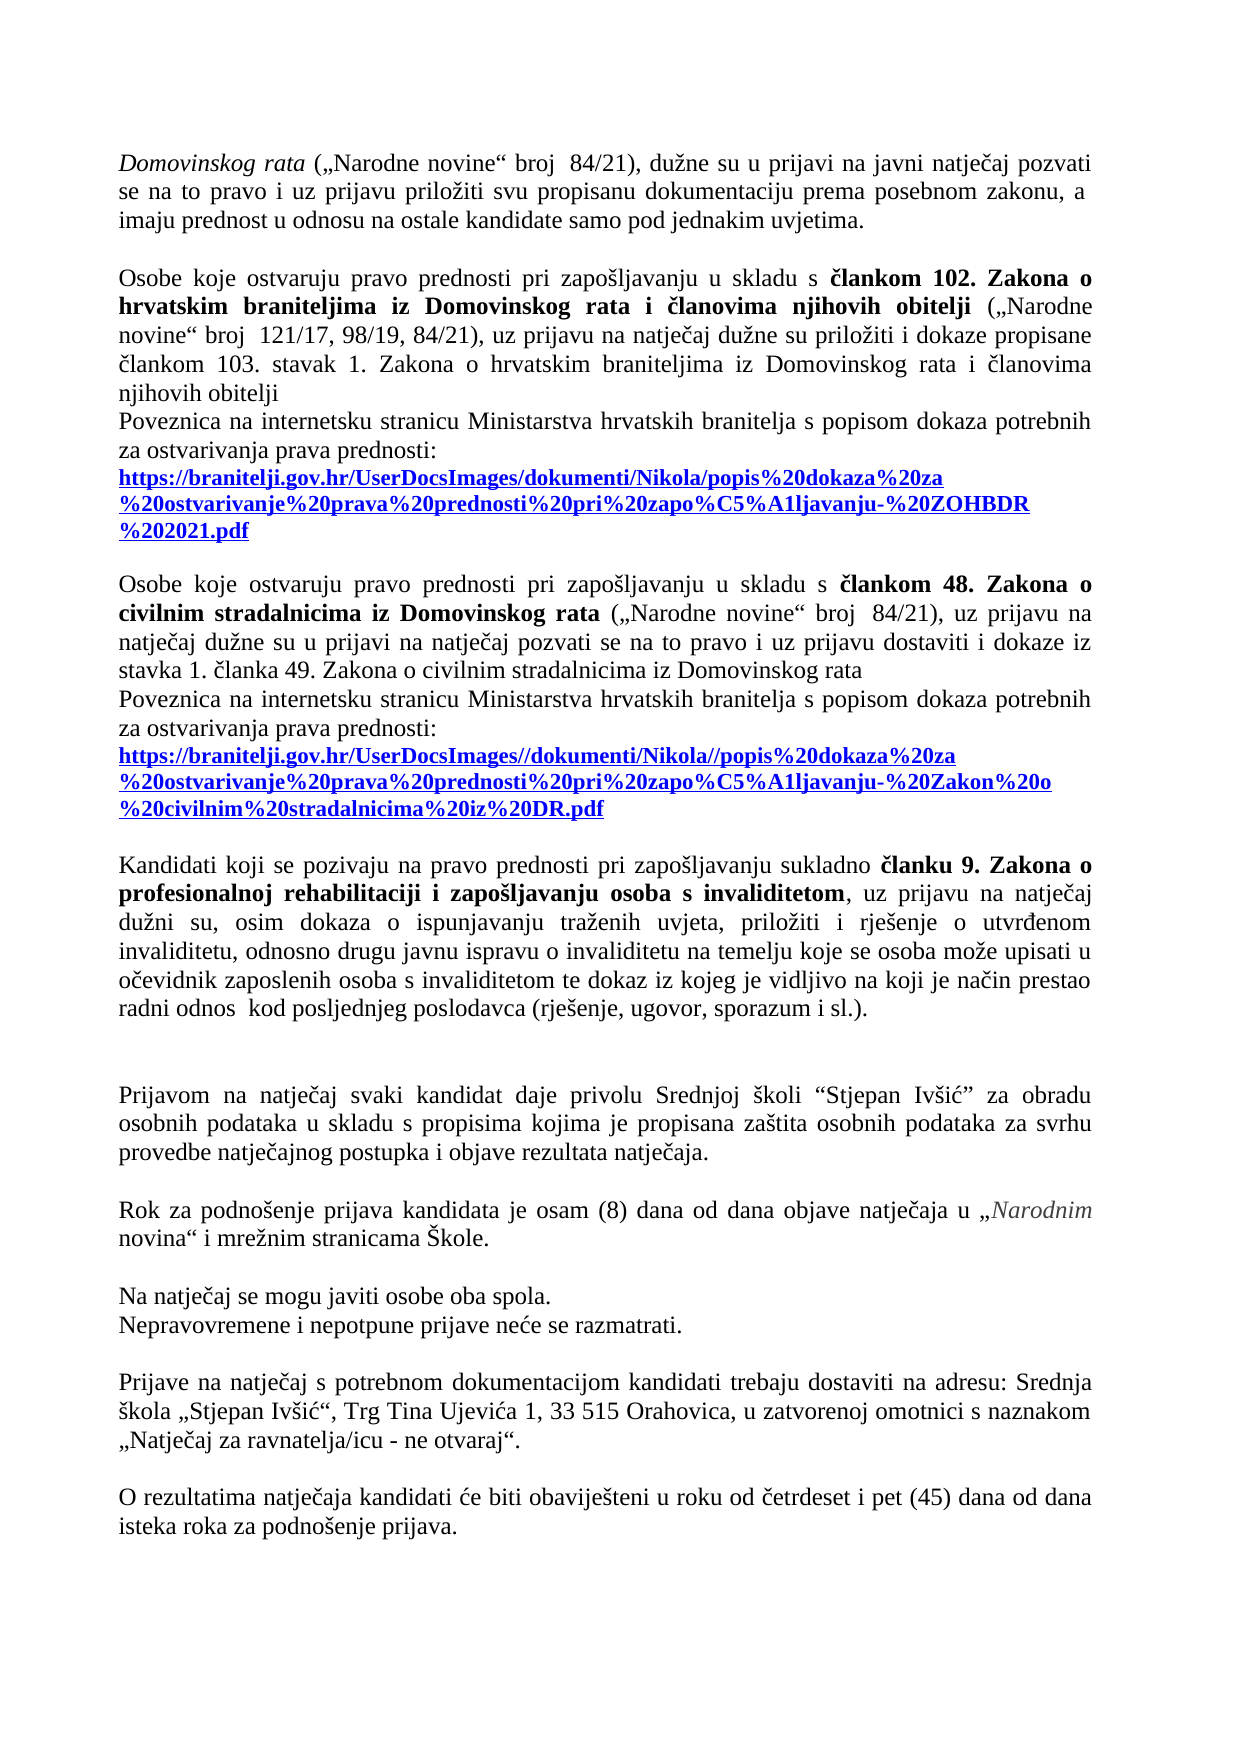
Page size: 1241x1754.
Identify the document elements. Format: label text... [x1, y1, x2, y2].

text Na natječaj se mogu javiti osobe oba spola. [118, 1281, 1092, 1310]
text Osobe koje ostvaruju pravo prednosti pri zapošljavanju u skladu s člankom 48. Zakona o civilnim stradalnicima iz Domovinskog rata („Narodne novine“ broj 84/21), uz prijavu na natječaj dužne su u prijavi na natječaj pozvati se na to pravo i uz prijavu dostaviti i dokaze iz stavka 1. članka 49. Zakona o civilnim stradalnicima iz Domovinskog rata [118, 569, 1092, 684]
text Prijave na natječaj s potrebnom dokumentacijom kandidati trebaju dostaviti na adresu: Srednja škola „Stjepan Ivšić“, Trg Tina Ujevića 1, 33 515 Orahovica, u zatvorenoj omotnici s naznakom „Natječaj za ravnatelja/icu - ne otvaraj“. [118, 1367, 1092, 1453]
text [118, 148, 1092, 234]
text Poveznica na internetsku stranicu Ministarstva hrvatskih branitelja s popisom dokaza potrebnih za ostvarivanja prava prednosti: [118, 406, 1092, 464]
text Prijavom na natječaj svaki kandidat daje privolu Srednjoj školi “Stjepan Ivšić” za obradu osobnih podataka u skladu s propisima kojima je propisana zaštita osobnih podataka za svrhu provedbe natječajnog postupka i objave rezultata natječaja. [118, 1080, 1092, 1166]
text O rezultatima natječaja kandidati će biti obaviješteni u roku od četrdeset i pet (45) dana od dana isteka roka za podnošenje prijava. [118, 1482, 1092, 1540]
text Rok za podnošenje prijava kandidata je osam (8) dana od dana objave natječaja u „Narodnim novina“ i mrežnim stranicama Škole. [118, 1195, 1092, 1252]
text https://branitelji.gov.hr/UserDocsImages//dokumenti/Nikola//popis%20dokaza%20za%20ostvarivanje%20prava%20prednosti%20pri%20zapo%C5%A1ljavanju-%20Zakon%20o%20civilnim%20stradalnicima%20iz%20DR.pdf [118, 742, 1092, 821]
text Kandidati koji se pozivaju na pravo prednosti pri zapošljavanju sukladno članku 9. Zakona o profesionalnoj rehabilitaciji i zapošljavanju osoba s invaliditetom, uz prijavu na natječaj dužni su, osim dokaza o ispunjavanju traženih uvjeta, priložiti i rješenje o utvrđenom invaliditetu, odnosno drugu javnu ispravu o invaliditetu na temelju koje se osoba može upisati u očevidnik zaposlenih osoba s invaliditetom te dokaz iz kojeg je vidljivo na koji je način prestao radni odnos kod posljednjeg poslodavca (rješenje, ugovor, sporazum i sl.). [118, 850, 1092, 1022]
text https://branitelji.gov.hr/UserDocsImages/dokumenti/Nikola/popis%20dokaza%20za%20ostvarivanje%20prava%20prednosti%20pri%20zapo%C5%A1ljavanju-%20ZOHBDR%202021.pdf [118, 464, 1092, 543]
text Poveznica na internetsku stranicu Ministarstva hrvatskih branitelja s popisom dokaza potrebnih za ostvarivanja prava prednosti: [118, 684, 1092, 742]
text Osobe koje ostvaruju pravo prednosti pri zapošljavanju u skladu s člankom 102. Zakona o hrvatskim braniteljima iz Domovinskog rata i članovima njihovih obitelji („Narodne novine“ broj 121/17, 98/19, 84/21), uz prijavu na natječaj dužne su priložiti i dokaze propisane člankom 103. stavak 1. Zakona o hrvatskim braniteljima iz Domovinskog rata i članovima njihovih obitelji [118, 263, 1092, 406]
text Nepravovremene i nepotpune prijave neće se razmatrati. [118, 1310, 1092, 1338]
